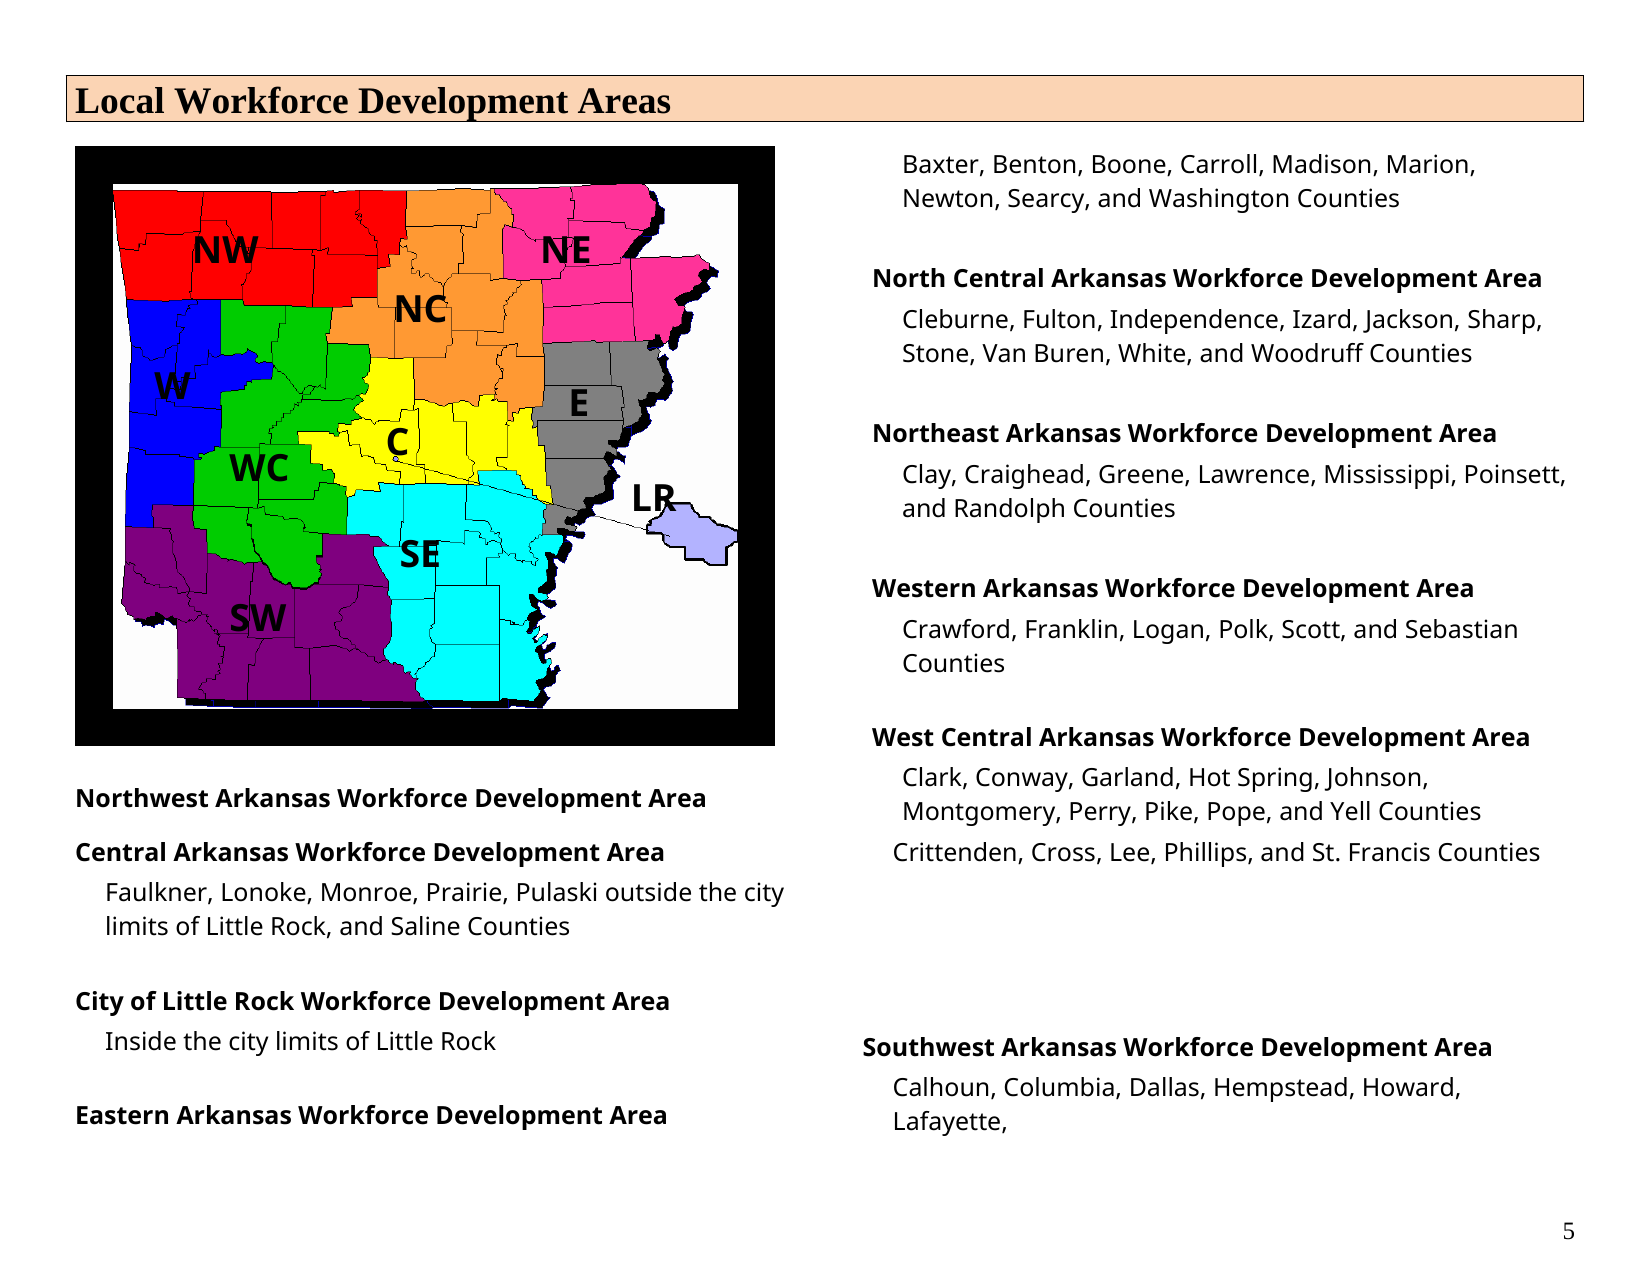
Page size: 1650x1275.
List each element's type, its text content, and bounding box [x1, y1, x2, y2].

text Cleburne, Fulton, Independence, Izard, Jackson, Sharp, Stone, Van Buren, White, and Woodruff Counties [902, 301, 1575, 369]
text Crittenden, Cross, Lee, Phillips, and St. Francis Counties [892, 834, 1575, 868]
text West Central Arkansas Workforce Development Area [872, 686, 1575, 754]
text Northeast Arkansas Workforce Development Area [872, 416, 1575, 450]
text City of Little Rock Workforce Development Area [75, 949, 787, 1017]
picture [113, 184, 738, 709]
text Western Arkansas Workforce Development Area [872, 571, 1575, 605]
text North Central Arkansas Workforce Development Area [872, 261, 1575, 295]
text Eastern Arkansas Workforce Development Area [75, 1064, 787, 1132]
text Clark, Conway, Garland, Hot Spring, Johnson, Montgomery, Perry, Pike, Pope, and Yell Counties [902, 760, 1575, 828]
text Inside the city limits of Little Rock [105, 1023, 787, 1057]
text Central Arkansas Workforce Development Area [75, 834, 787, 868]
text Faulkner, Lonoke, Monroe, Prairie, Pulaski outside the city limits of Little Rock, and Saline Counties [105, 875, 787, 943]
text Southwest Arkansas Workforce Development Area [862, 996, 1575, 1064]
text Baxter, Benton, Boone, Carroll, Madison, Marion, Newton, Searcy, and Washington Counties [902, 146, 1575, 214]
text Calhoun, Columbia, Dallas, Hempstead, Howard, Lafayette, [892, 1070, 1575, 1138]
text Clay, Craighead, Greene, Lawrence, Mississippi, Poinsett, and Randolph Counties [902, 456, 1575, 524]
text Crawford, Franklin, Logan, Polk, Scott, and Sebastian Counties [902, 611, 1575, 679]
text Local Workforce Development Areas [67, 76, 1583, 121]
text Northwest Arkansas Workforce Development Area [75, 780, 778, 814]
